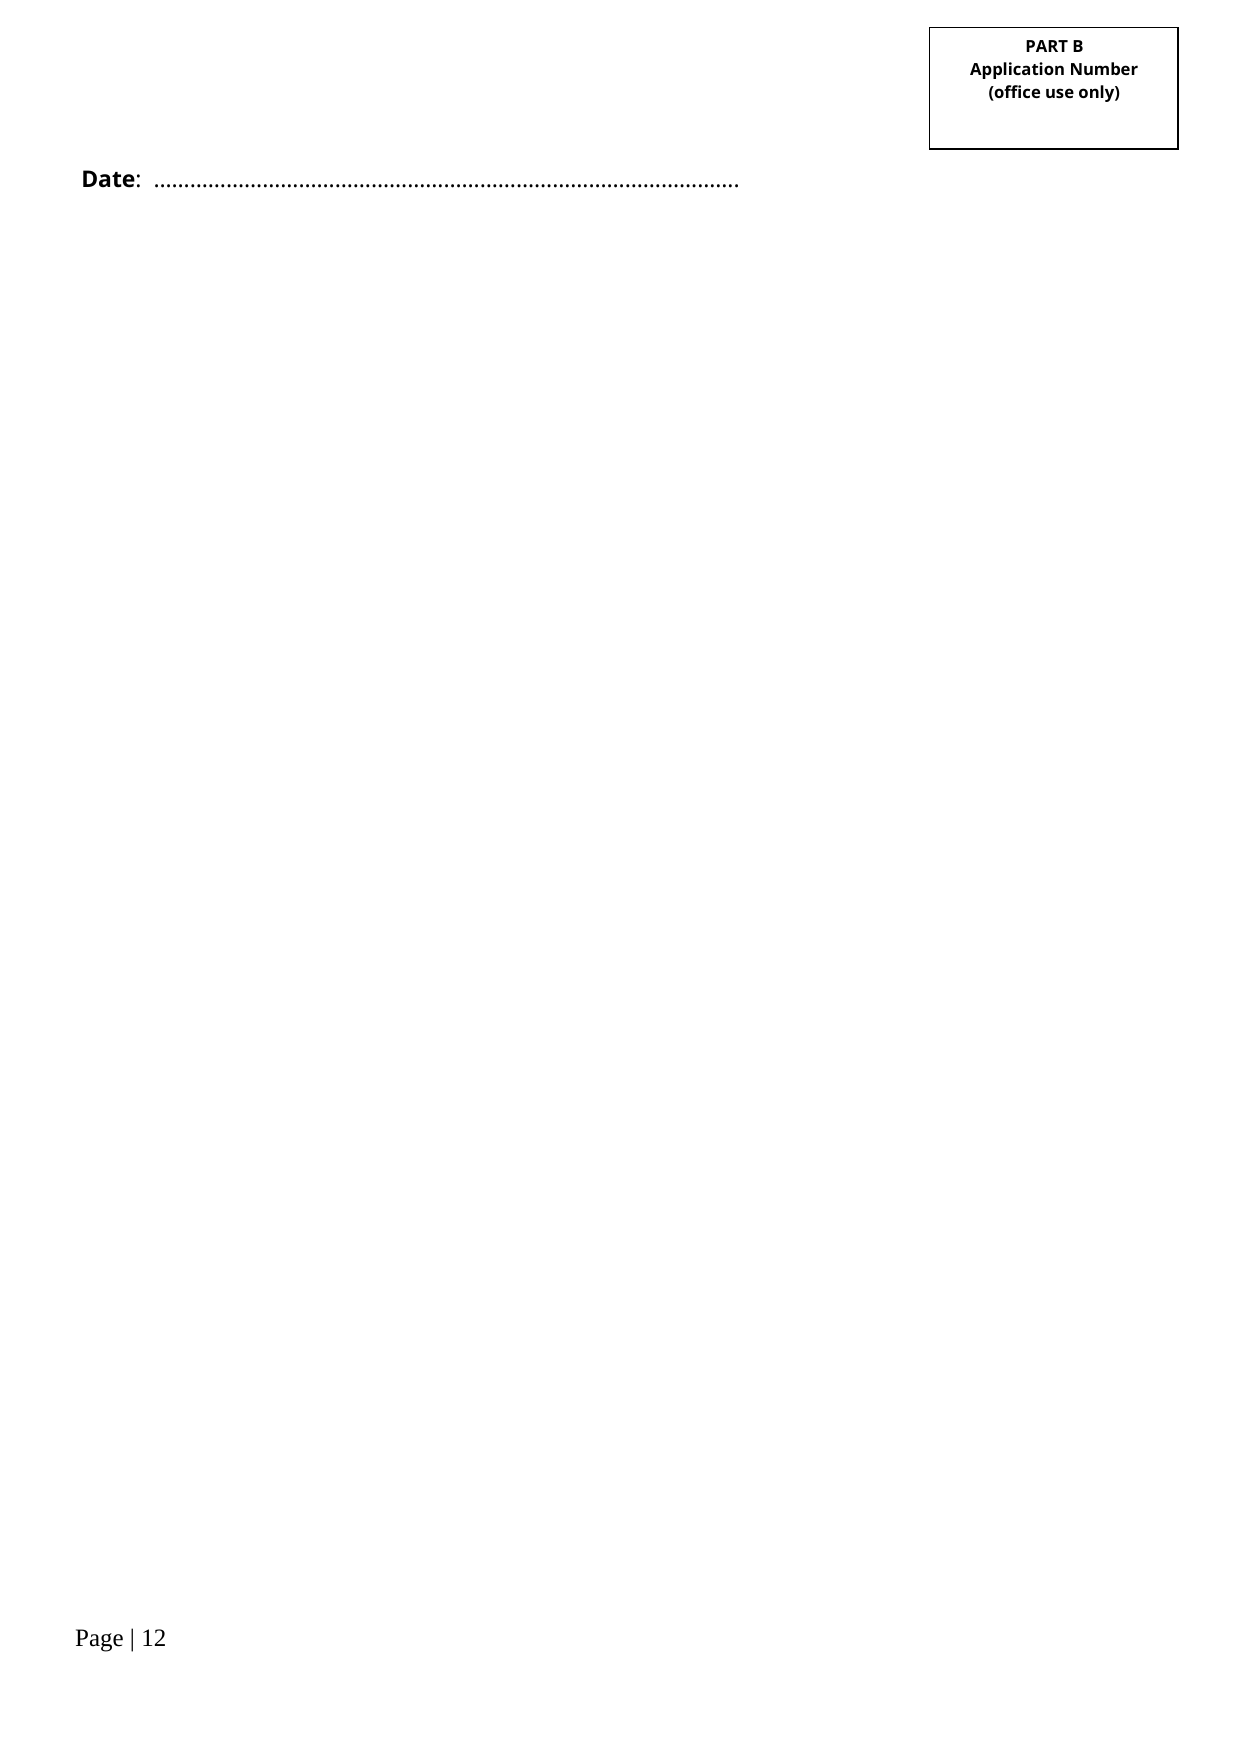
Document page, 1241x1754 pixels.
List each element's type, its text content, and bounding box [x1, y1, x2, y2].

text Date: ……………………………………………………………………………………. [75, 162, 1165, 194]
